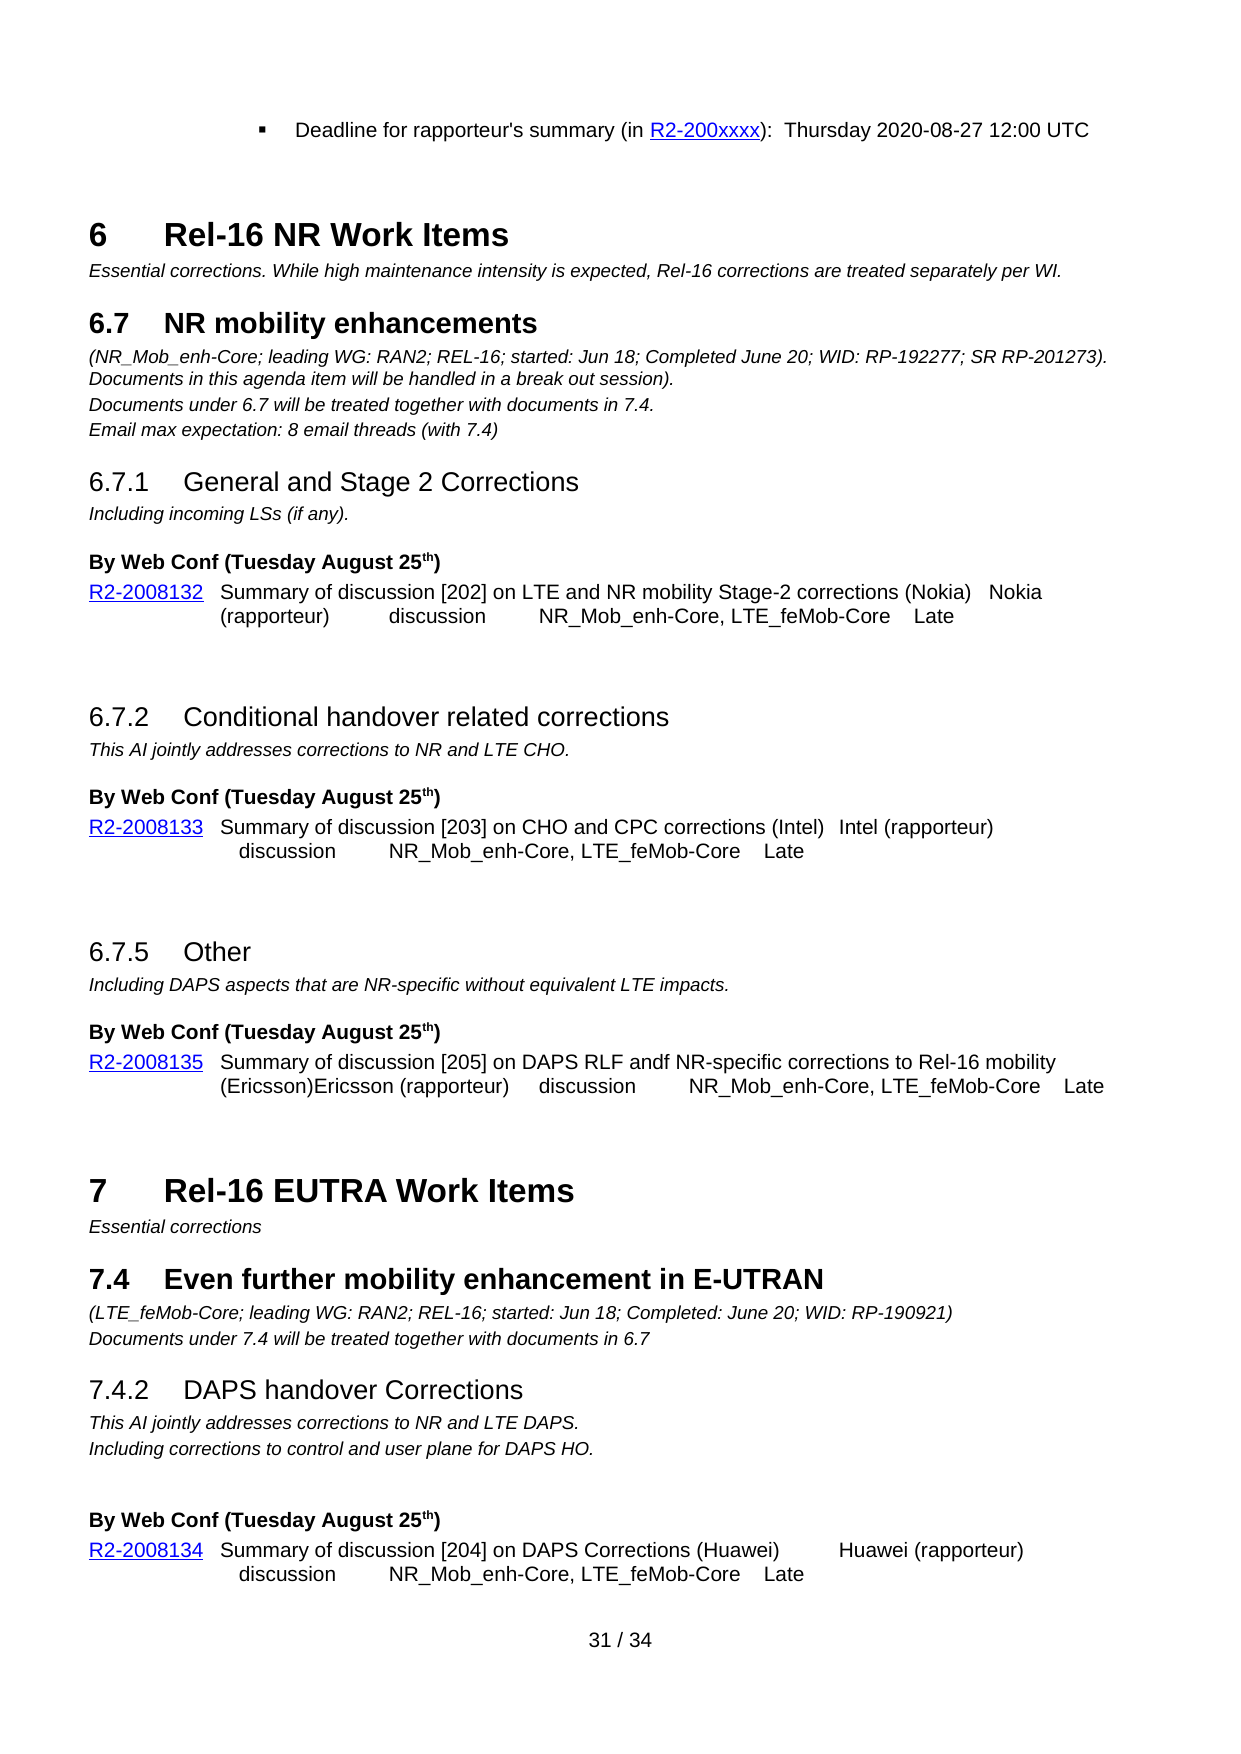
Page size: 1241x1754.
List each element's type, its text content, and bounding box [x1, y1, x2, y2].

text By Web Conf (Tuesday August 25th) [89, 1508, 1152, 1532]
subtitle 7.4.2 DAPS handover Corrections [89, 1374, 1152, 1406]
title R2-2008132 Summary of discussion [202] on LTE and NR mobility Stage-2 corrections (Nokia) Nokia (rapporteur) discussion NR_Mob_enh-Core, LTE_feMob-Core Late [89, 580, 1152, 628]
title R2-2008133 Summary of discussion [203] on CHO and CPC corrections (Intel) Intel (rapporteur) discussion NR_Mob_enh-Core, LTE_feMob-Core Late [89, 815, 1152, 863]
title R2-2008135 Summary of discussion [205] on DAPS RLF andf NR-specific corrections to Rel-16 mobility (Ericsson) Ericsson (rapporteur) discussion NR_Mob_enh-Core, LTE_feMob-Core Late [89, 1050, 1152, 1098]
subtitle 7.4 Even further mobility enhancement in E-UTRAN [89, 1262, 1152, 1296]
text Documents under 6.7 will be treated together with documents in 7.4. [89, 393, 1152, 415]
text Essential corrections [89, 1216, 1152, 1237]
text Including DAPS aspects that are NR-specific without equivalent LTE impacts. [89, 973, 1152, 995]
text This AI jointly addresses corrections to NR and LTE DAPS. [89, 1412, 1152, 1433]
subtitle 6.7 NR mobility enhancements [89, 306, 1152, 340]
text Essential corrections. While high maintenance intensity is expected, Rel-16 corrections are treated separately per WI. [89, 260, 1152, 281]
title R2-2008134 Summary of discussion [204] on DAPS Corrections (Huawei) Huawei (rapporteur) discussion NR_Mob_enh-Core, LTE_feMob-Core Late [89, 1538, 1152, 1586]
list Deadline for rapporteur's summary (in R2-200xxxx): Thursday 2020-08-27 12:00 UTC [257, 118, 1152, 142]
text Documents under 7.4 will be treated together with documents in 6.7 [89, 1328, 1152, 1349]
subtitle 6.7.5 Other [89, 936, 1152, 967]
text This AI jointly addresses corrections to NR and LTE CHO. [89, 738, 1152, 760]
text Email max expectation: 8 email threads (with 7.4) [89, 419, 1152, 441]
subtitle 7 Rel-16 EUTRA Work Items [89, 1171, 1152, 1209]
subtitle 6.7.2 Conditional handover related corrections [89, 701, 1152, 732]
text (NR_Mob_enh-Core; leading WG: RAN2; REL-16; started: Jun 18; Completed June 20; WID: RP-192277; SR RP-201273). Documents in this agenda item will be handled in a break out session). [89, 346, 1152, 389]
subtitle 6.7.1 General and Stage 2 Corrections [89, 466, 1152, 497]
text By Web Conf (Tuesday August 25th) [89, 1020, 1152, 1044]
text By Web Conf (Tuesday August 25th) [89, 785, 1152, 809]
subtitle 6 Rel-16 NR Work Items [89, 215, 1152, 253]
text Including incoming LSs (if any). [89, 503, 1152, 525]
text By Web Conf (Tuesday August 25th) [89, 550, 1152, 574]
text Including corrections to control and user plane for DAPS HO. [89, 1438, 1152, 1459]
text (LTE_feMob-Core; leading WG: RAN2; REL-16; started: Jun 18; Completed: June 20; WID: RP-190921) [89, 1302, 1152, 1324]
